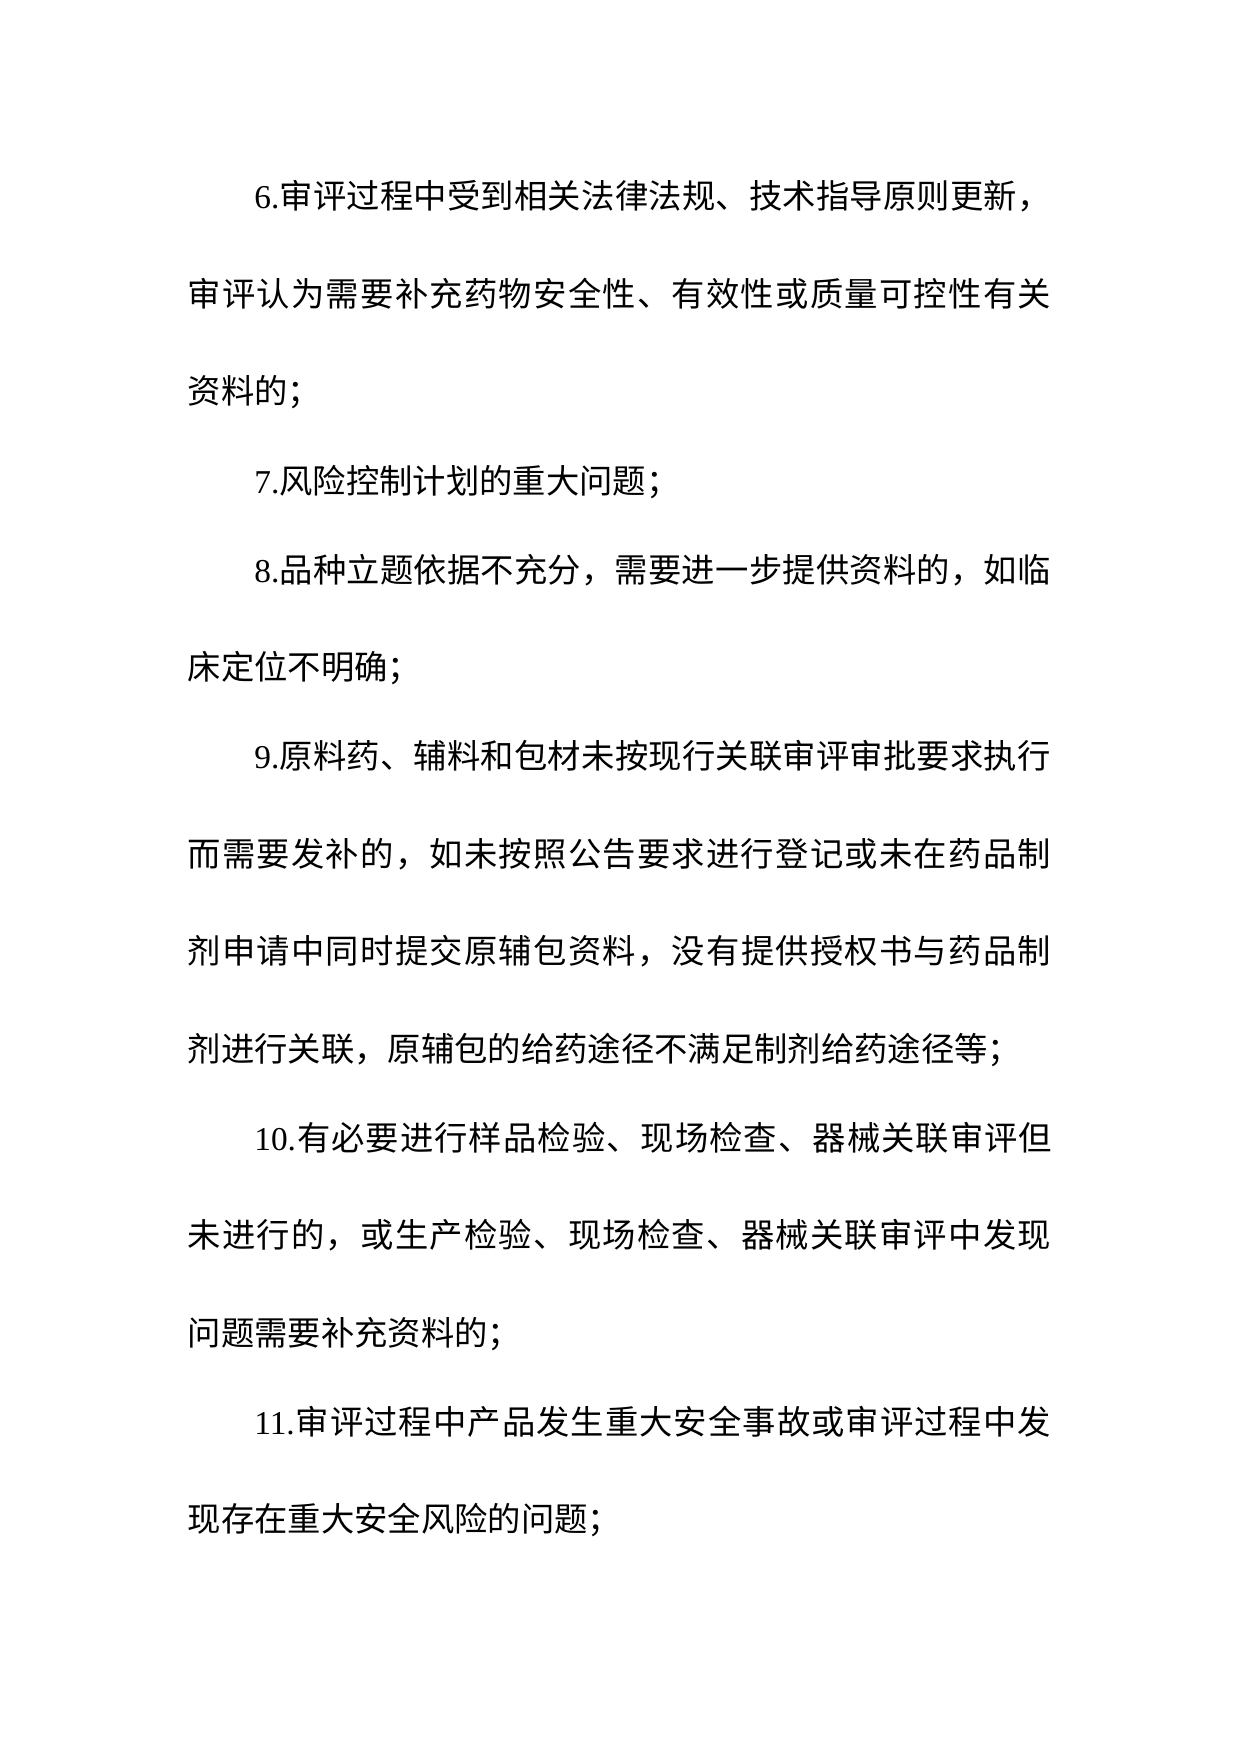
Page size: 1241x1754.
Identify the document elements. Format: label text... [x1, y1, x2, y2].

text 6.审评过程中受到相关法律法规、技术指导原则更新，审评认为需要补充药物安全性、有效性或质量可控性有关资料的； [187, 162, 1053, 422]
text 10.有必要进行样品检验、现场检查、器械关联审评但未进行的，或生产检验、现场检查、器械关联审评中发现问题需要补充资料的； [187, 1103, 1053, 1363]
text 8.品种立题依据不充分，需要进一步提供资料的，如临床定位不明确； [187, 535, 1053, 698]
text 11.审评过程中产品发生重大安全事故或审评过程中发现存在重大安全风险的问题； [187, 1387, 1053, 1550]
text 9.原料药、辅料和包材未按现行关联审评审批要求执行而需要发补的，如未按照公告要求进行登记或未在药品制剂申请中同时提交原辅包资料，没有提供授权书与药品制剂进行关联，原辅包的给药途径不满足制剂给药途径等； [187, 722, 1053, 1079]
text 7.风险控制计划的重大问题； [187, 446, 1053, 511]
